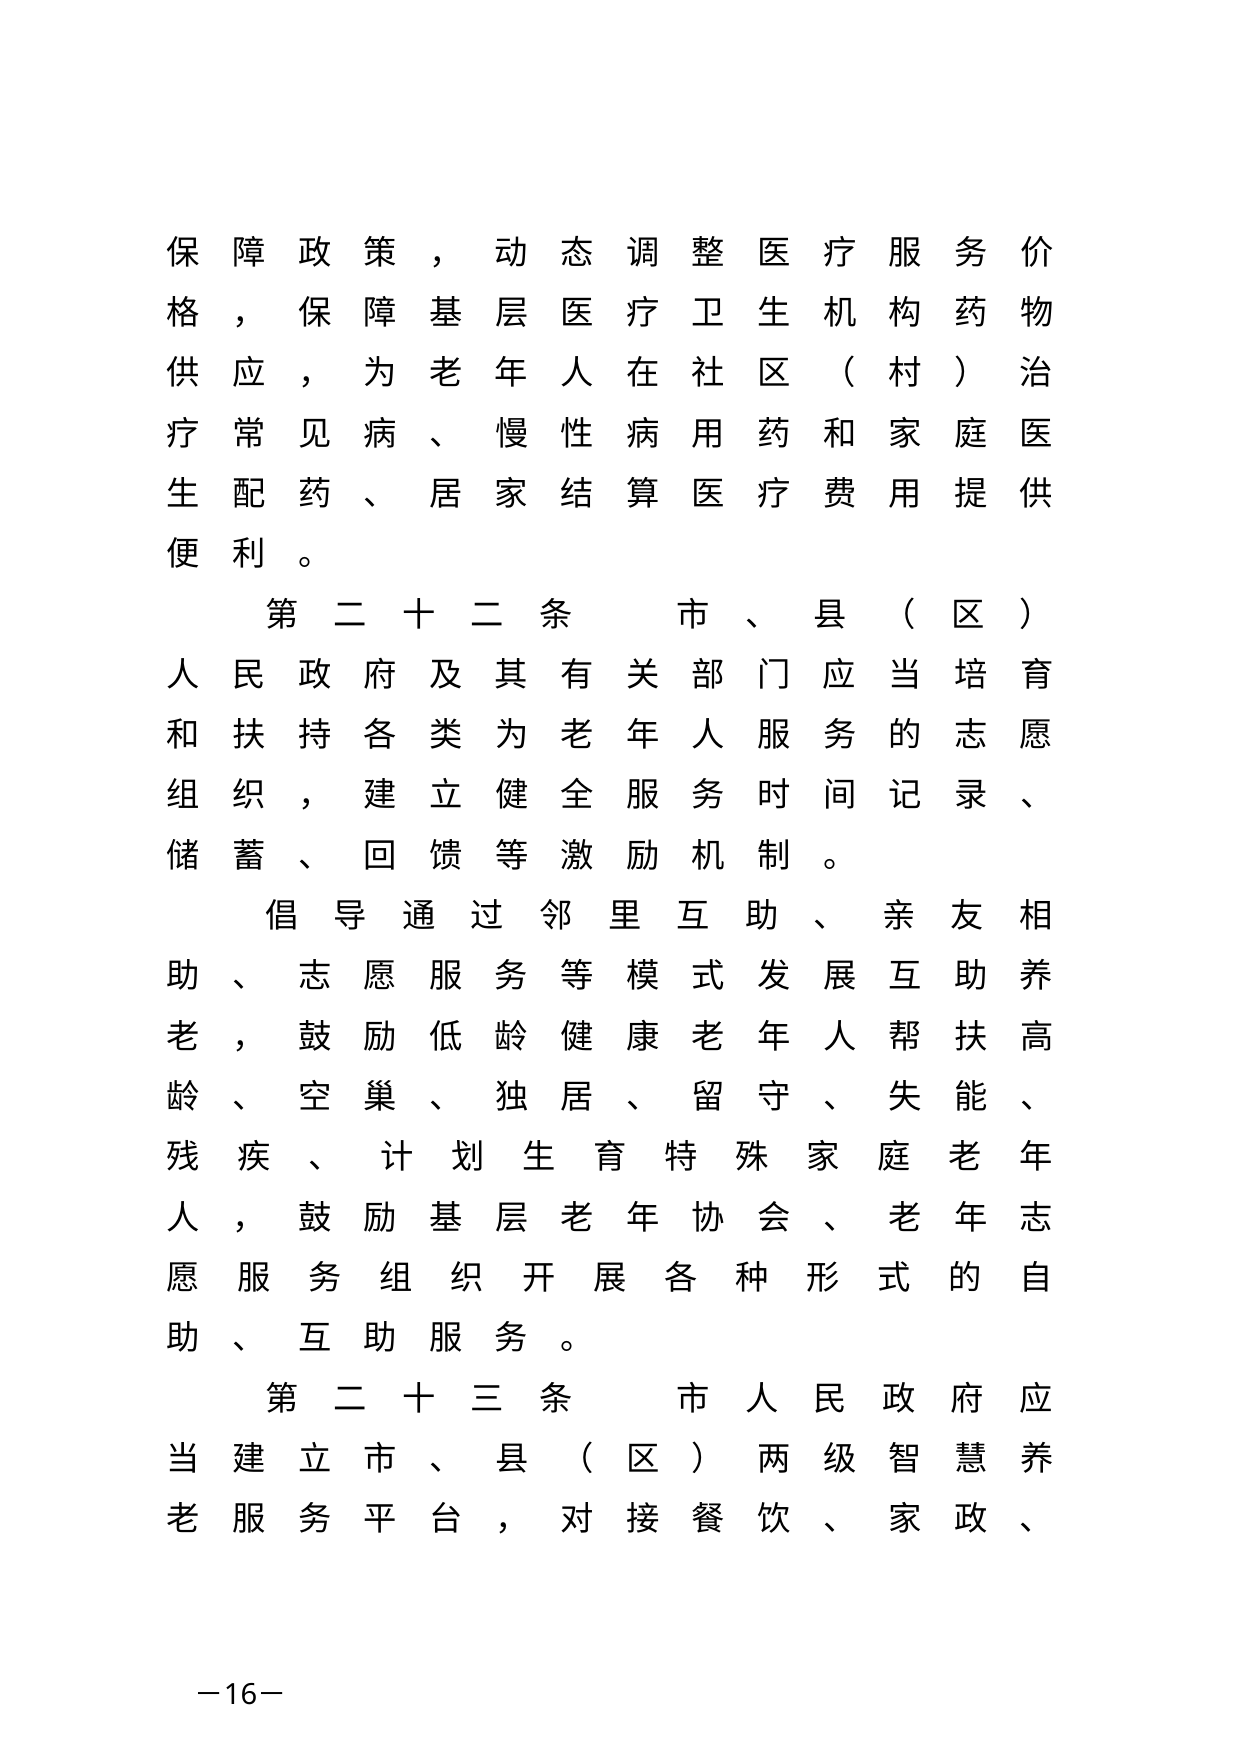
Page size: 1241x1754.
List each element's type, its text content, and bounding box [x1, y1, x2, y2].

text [167, 219, 1085, 581]
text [167, 1365, 1085, 1546]
text 第二十二条 市、县（区）人民政府及其有关部门应当培育和扶持各类为老年人服务的志愿组织，建立健全服务时间记录、储蓄、回馈等激励机制。 [167, 581, 1085, 883]
text 倡导通过邻里互助、亲友相助、志愿服务等模式发展互助养老，鼓励低龄健康老年人帮扶高龄、空巢、独居、留守、失能、残疾、计划生育特殊家庭老年人，鼓励基层老年协会、老年志愿服务组织开展各种形式的自助、互助服务。 [167, 883, 1085, 1365]
